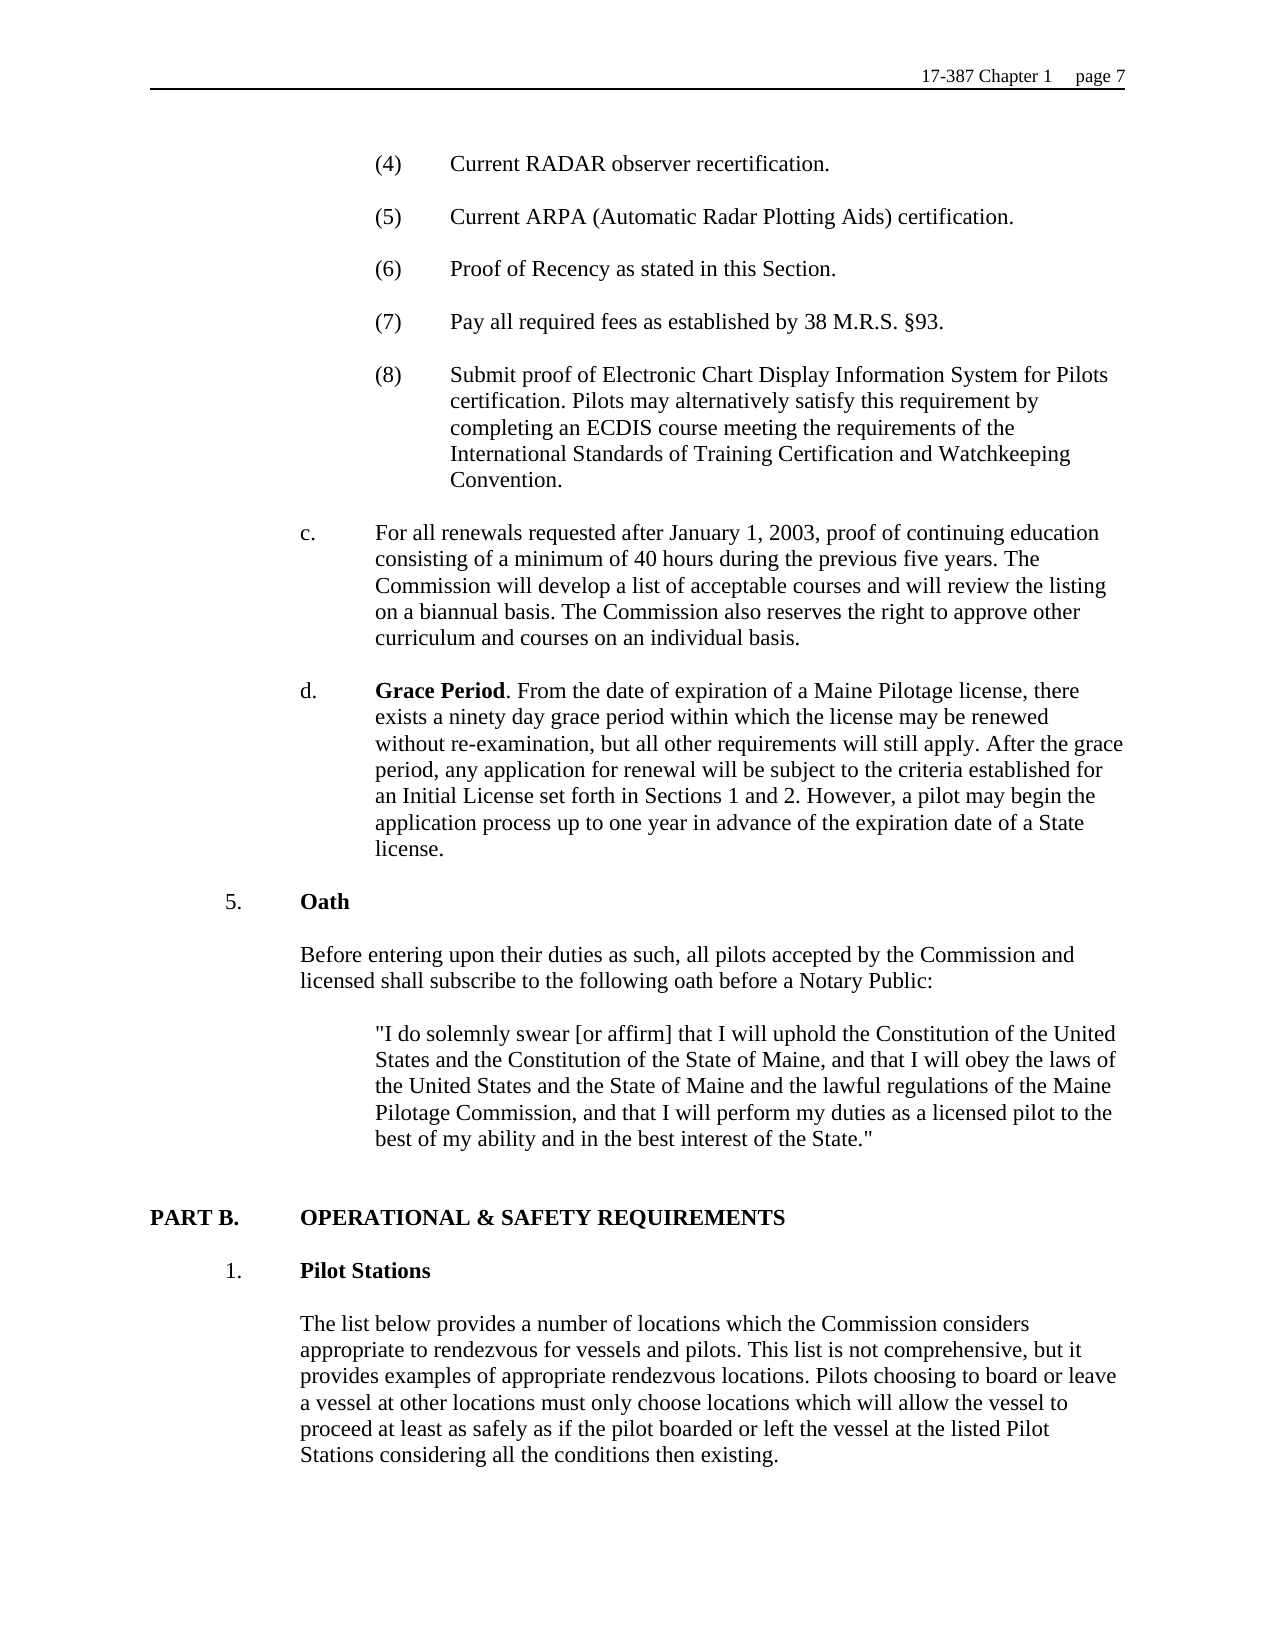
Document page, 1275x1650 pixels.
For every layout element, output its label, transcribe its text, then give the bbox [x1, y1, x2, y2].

text Before entering upon their duties as such, all pilots accepted by the Commission and licensed shall subscribe to the following oath before a Notary Public: [150, 941, 1125, 993]
text "I do solemnly swear [or affirm] that I will uphold the Constitution of the United States and the Constitution of the State of Maine, and that I will obey the laws of the United States and the State of Maine and the lawful regulations of the Maine Pilotage Commission, and that I will perform my duties as a licensed pilot to the best of my ability and in the best interest of the State." [150, 1020, 1125, 1151]
text (6) Proof of Recency as stated in this Section. [150, 255, 1125, 282]
text (4) Current RADAR observer recertification. [150, 150, 1125, 176]
list Submit proof of Electronic Chart Display Information System for Pilots certification. Pilots may alternatively satisfy this requirement by completing an ECDIS course meeting the requirements of the International Standards of Training Certification and Watchkeeping Convention. [375, 361, 1125, 493]
text (5) Current ARPA (Automatic Radar Plotting Aids) certification. [150, 203, 1125, 229]
text 5. Oath [150, 888, 1125, 914]
text c. For all renewals requested after January 1, 2003, proof of continuing education consisting of a minimum of 40 hours during the previous five years. The Commission will develop a list of acceptable courses and will review the listing on a biannual basis. The Commission also reserves the right to approve other curriculum and courses on an individual basis. [150, 519, 1125, 651]
text (7) Pay all required fees as established by 38 M.R.S. §93. [150, 308, 1125, 334]
text The list below provides a number of locations which the Commission considers appropriate to rendezvous for vessels and pilots. This list is not comprehensive, but it provides examples of appropriate rendezvous locations. Pilots choosing to board or leave a vessel at other locations must only choose locations which will allow the vessel to proceed at least as safely as if the pilot boarded or left the vessel at the listed Pilot Stations considering all the conditions then existing. [150, 1309, 1125, 1468]
text d. Grace Period. From the date of expiration of a Maine Pilotage license, there exists a ninety day grace period within which the license may be renewed without re-examination, but all other requirements will still apply. After the grace period, any application for renewal will be subject to the criteria established for an Initial License set forth in Sections 1 and 2. However, a pilot may begin the application process up to one year in advance of the expiration date of a State license. [150, 677, 1125, 862]
text PART B. OPERATIONAL & SAFETY REQUIREMENTS [150, 1204, 1125, 1231]
text 1. Pilot Stations [150, 1257, 1125, 1283]
